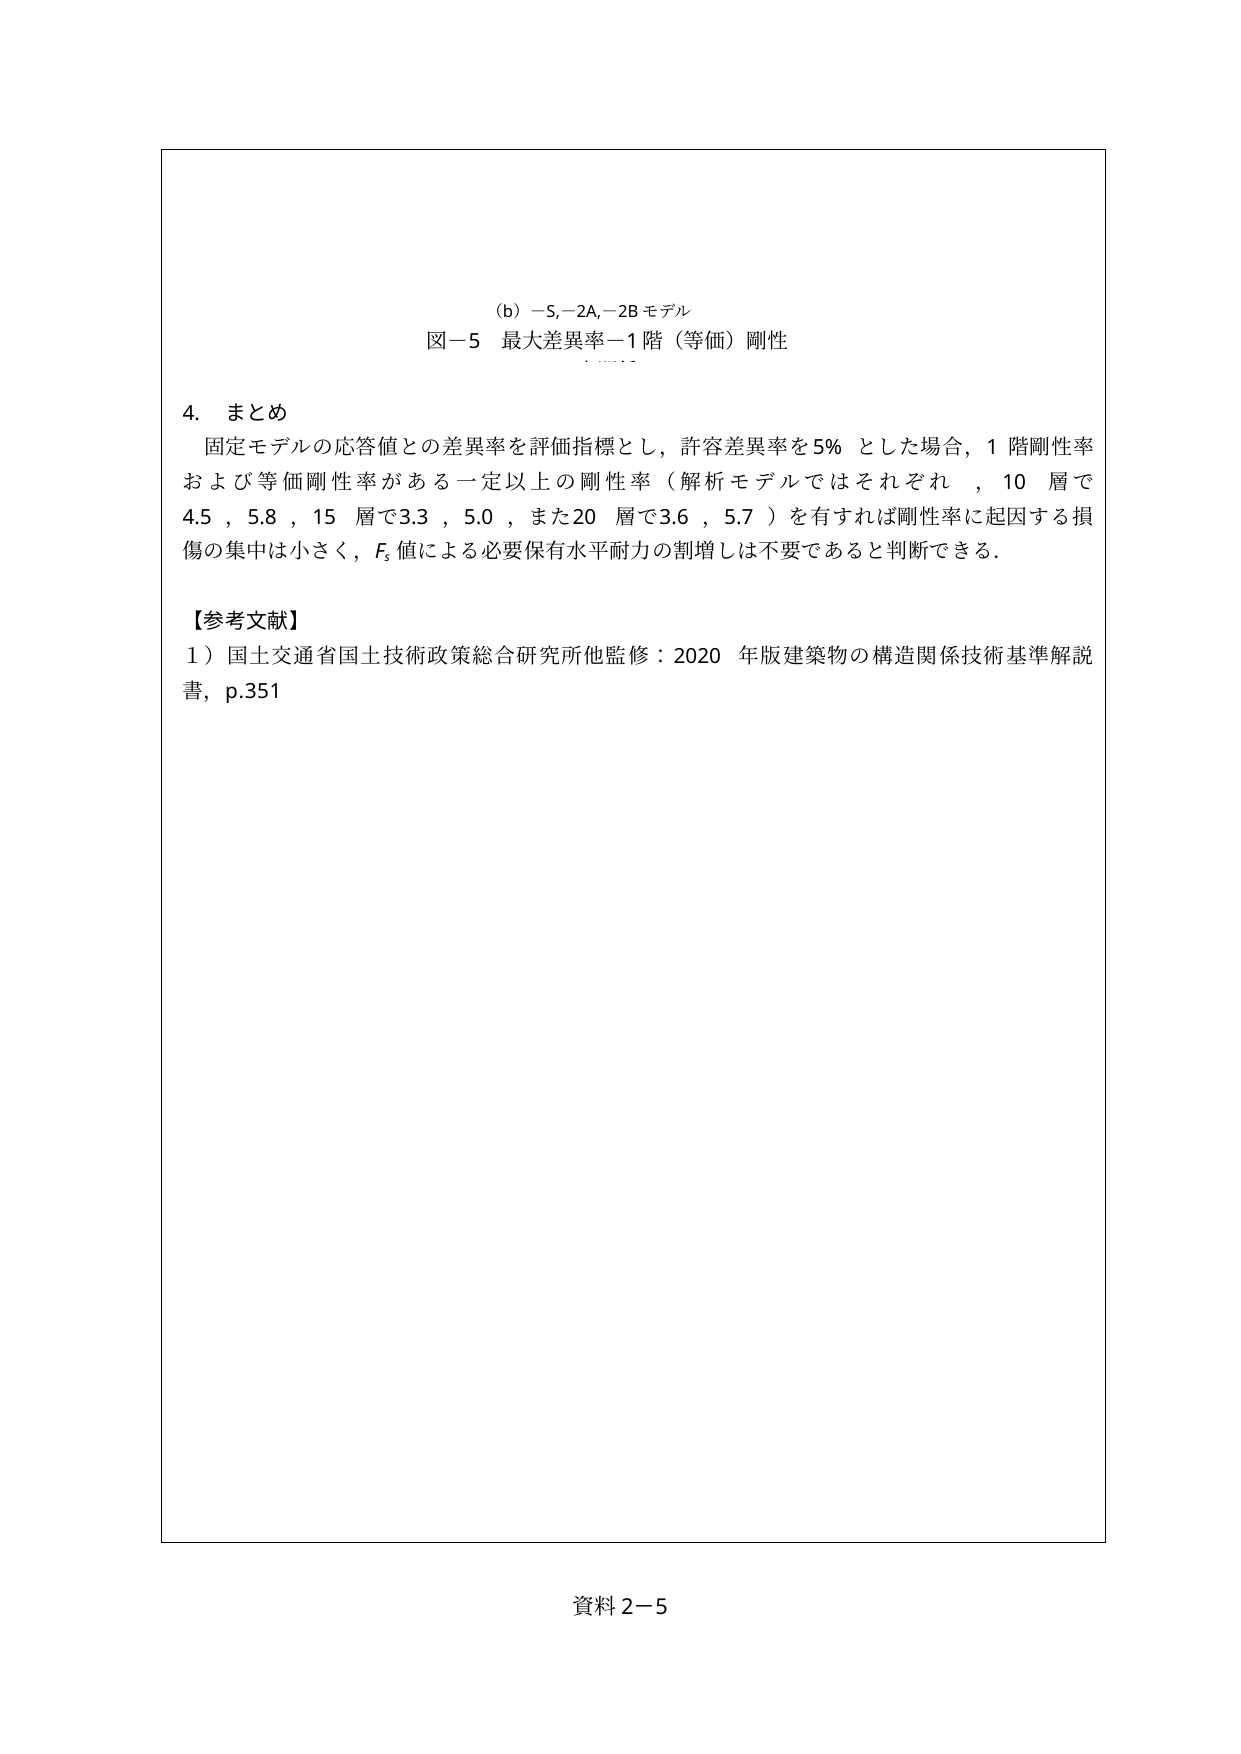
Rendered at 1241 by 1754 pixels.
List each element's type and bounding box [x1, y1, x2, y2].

table_cell [162, 150, 1105, 1542]
